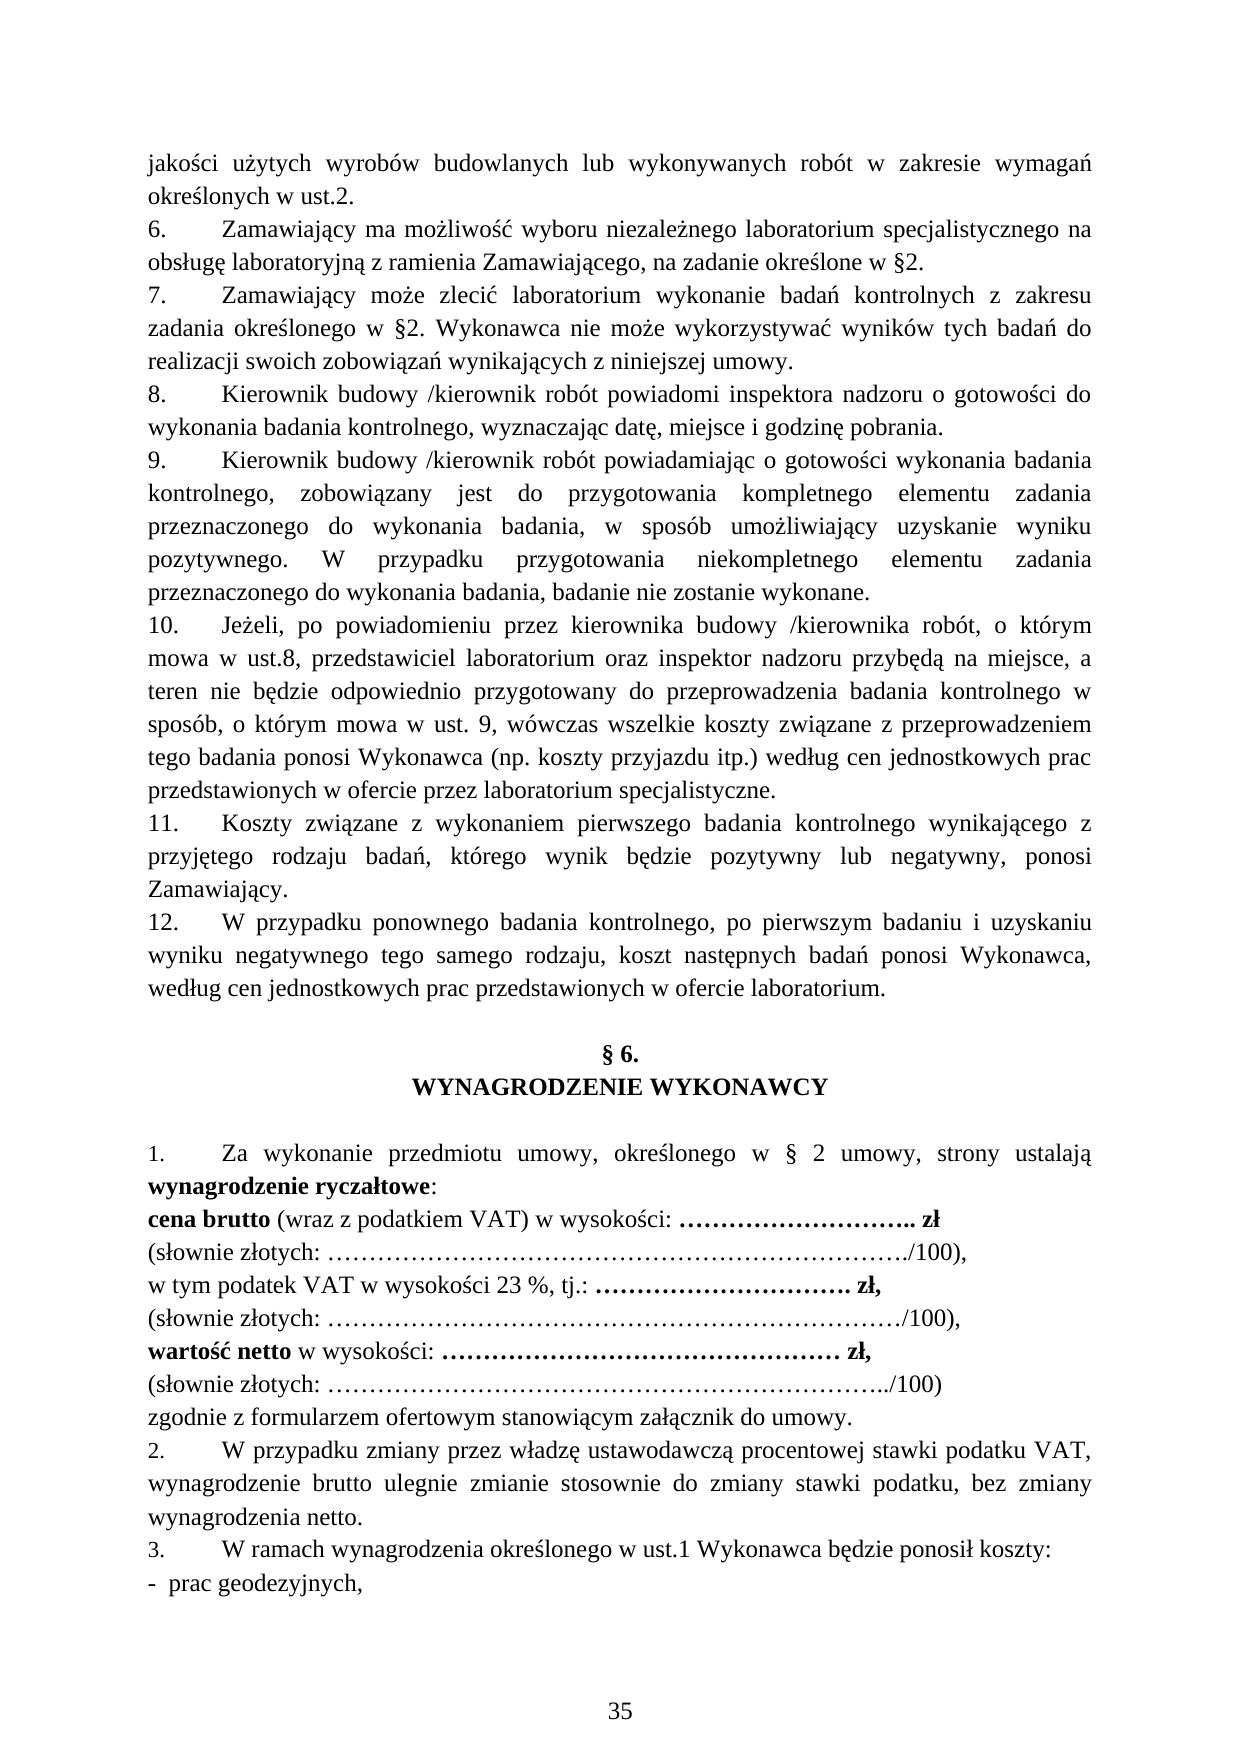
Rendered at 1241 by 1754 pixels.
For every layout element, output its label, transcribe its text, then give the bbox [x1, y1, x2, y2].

text wartość netto w wysokości: ………………………………………… zł, [148, 1336, 1092, 1365]
list Kierownik budowy /kierownik robót powiadomi inspektora nadzoru o gotowości do wykonania badania kontrolnego, wyznaczając datę, miejsce i godzinę pobrania. [148, 379, 1092, 441]
list Kierownik budowy /kierownik robót powiadamiając o gotowości wykonania badania kontrolnego, zobowiązany jest do przygotowania kompletnego elementu zadania przeznaczonego do wykonania badania, w sposób umożliwiający uzyskanie wyniku pozytywnego. W przypadku przygotowania niekompletnego elementu zadania przeznaczonego do wykonania badania, badanie nie zostanie wykonane. [148, 445, 1092, 606]
text (słownie złotych: ……………………………………………………………./100), [148, 1237, 1092, 1266]
list Jeżeli, po powiadomieniu przez kierownika budowy /kierownika robót, o którym mowa w ust.8, przedstawiciel laboratorium oraz inspektor nadzoru przybędą na miejsce, a teren nie będzie odpowiednio przygotowany do przeprowadzenia badania kontrolnego w sposób, o którym mowa w ust. 9, wówczas wszelkie koszty związane z przeprowadzeniem tego badania ponosi Wykonawca (np. koszty przyjazdu itp.) według cen jednostkowych prac przedstawionych w ofercie przez laboratorium specjalistyczne. [148, 610, 1092, 804]
list Zamawiający ma możliwość wyboru niezależnego laboratorium specjalistycznego na obsługę laboratoryjną z ramienia Zamawiającego, na zadanie określone w §2. [148, 214, 1092, 276]
text (słownie złotych: ……………………………………………………………/100), [148, 1303, 1092, 1332]
list Zamawiający może zlecić laboratorium wykonanie badań kontrolnych z zakresu zadania określonego w §2. Wykonawca nie może wykorzystywać wyników tych badań do realizacji swoich zobowiązań wynikających z niniejszej umowy. [148, 280, 1092, 374]
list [148, 148, 1092, 209]
text cena brutto (wraz z podatkiem VAT) w wysokości: ……………………….. zł [148, 1204, 1092, 1233]
list W przypadku zmiany przez władzę ustawodawczą procentowej stawki podatku VAT, wynagrodzenie brutto ulegnie zmianie stosownie do zmiany stawki podatku, bez zmiany wynagrodzenia netto. [148, 1436, 1092, 1530]
list W ramach wynagrodzenia określonego w ust.1 Wykonawca będzie ponosił koszty: [148, 1534, 1092, 1563]
text - prac geodezyjnych, [148, 1568, 1092, 1596]
list Koszty związane z wykonaniem pierwszego badania kontrolnego wynikającego z przyjętego rodzaju badań, którego wynik będzie pozytywny lub negatywny, ponosi Zamawiający. [148, 808, 1092, 903]
text w tym podatek VAT w wysokości 23 %, tj.: …………………………. zł, [148, 1270, 1092, 1299]
text zgodnie z formularzem ofertowym stanowiącym załącznik do umowy. [148, 1402, 1092, 1431]
list W przypadku ponownego badania kontrolnego, po pierwszym badaniu i uzyskaniu wyniku negatywnego tego samego rodzaju, koszt następnych badań ponosi Wykonawca, według cen jednostkowych prac przedstawionych w ofercie laboratorium. [148, 907, 1092, 1002]
list Za wykonanie przedmiotu umowy, określonego w § 2 umowy, strony ustalają wynagrodzenie ryczałtowe: [148, 1138, 1092, 1200]
text (słownie złotych: …………………………………………………………../100) [148, 1369, 1092, 1398]
text § 6. [148, 1039, 1092, 1068]
text WYNAGRODZENIE WYKONAWCY [148, 1072, 1092, 1101]
